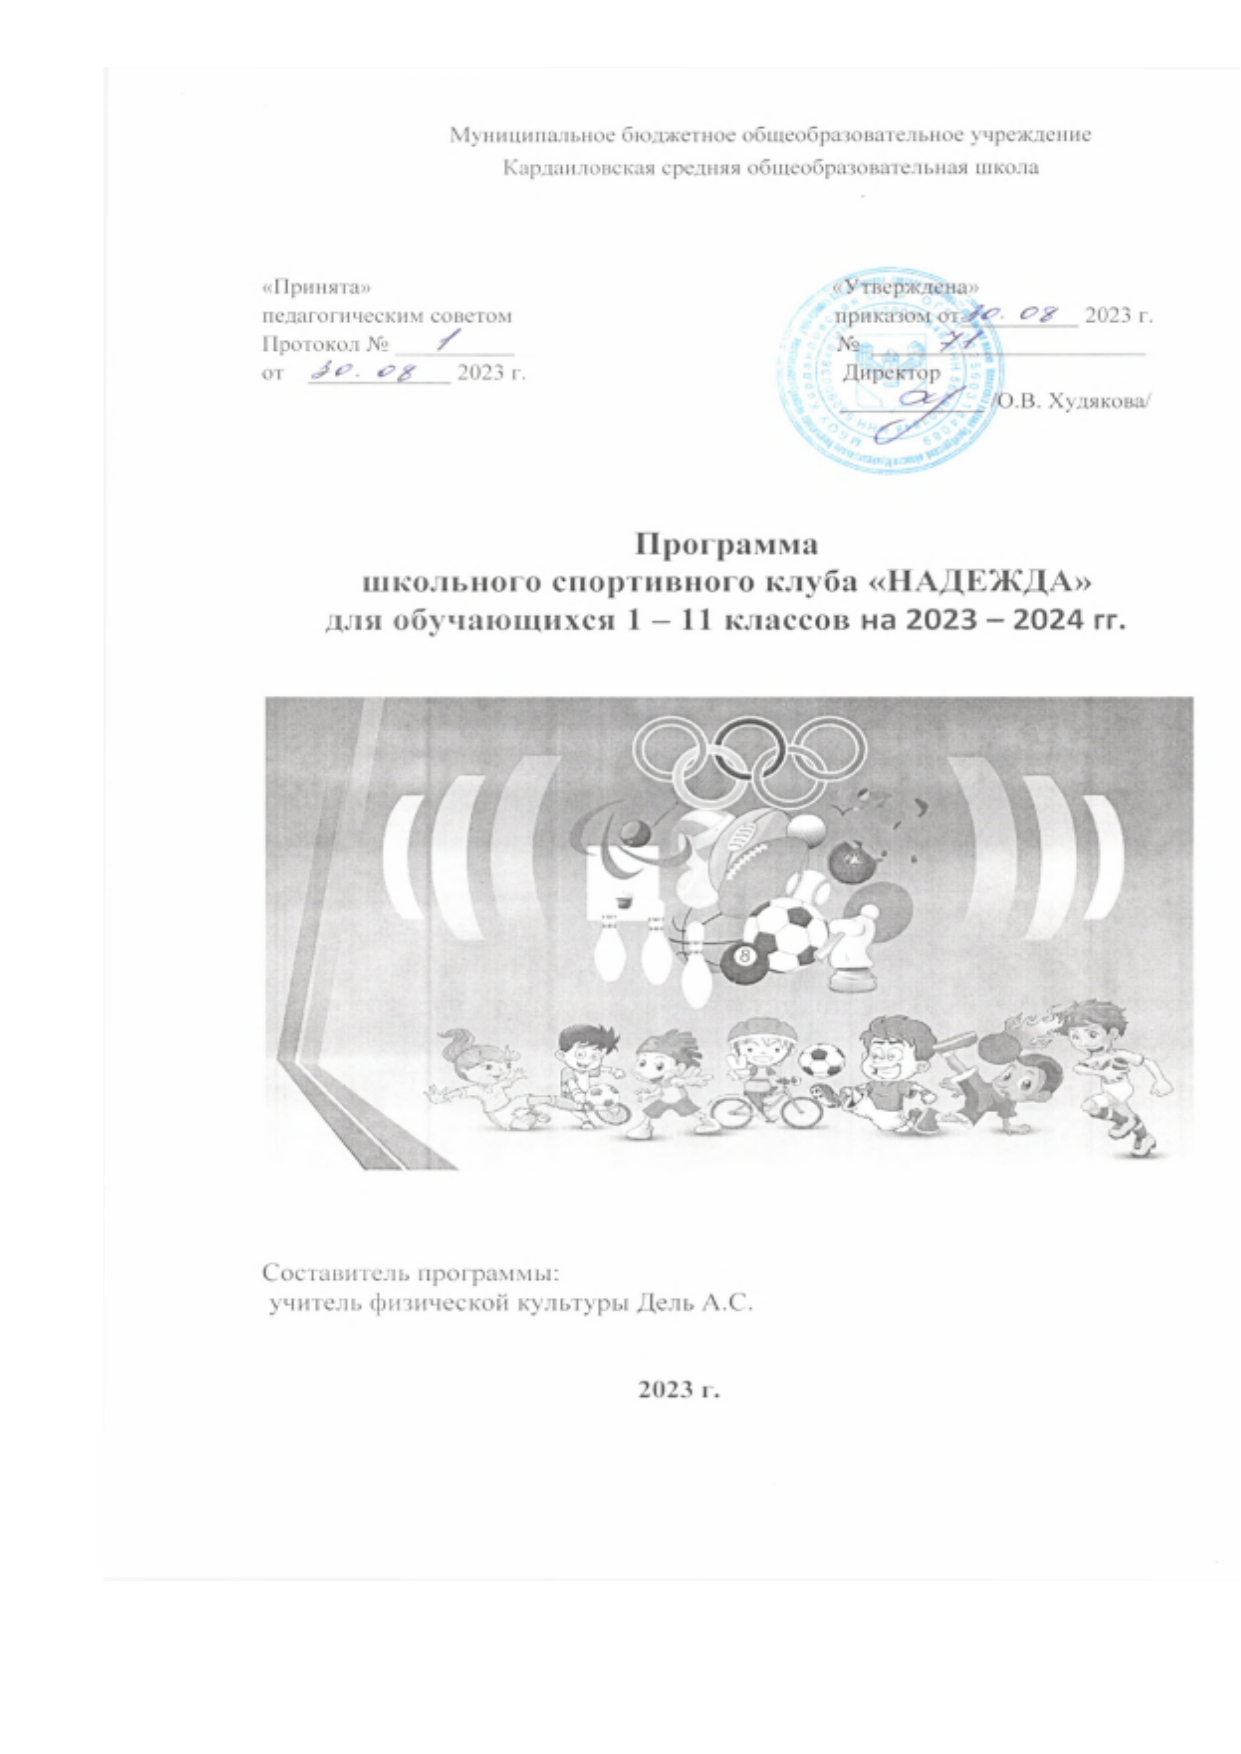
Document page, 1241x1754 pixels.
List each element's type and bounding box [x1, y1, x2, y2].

picture [103, 67, 1241, 1581]
